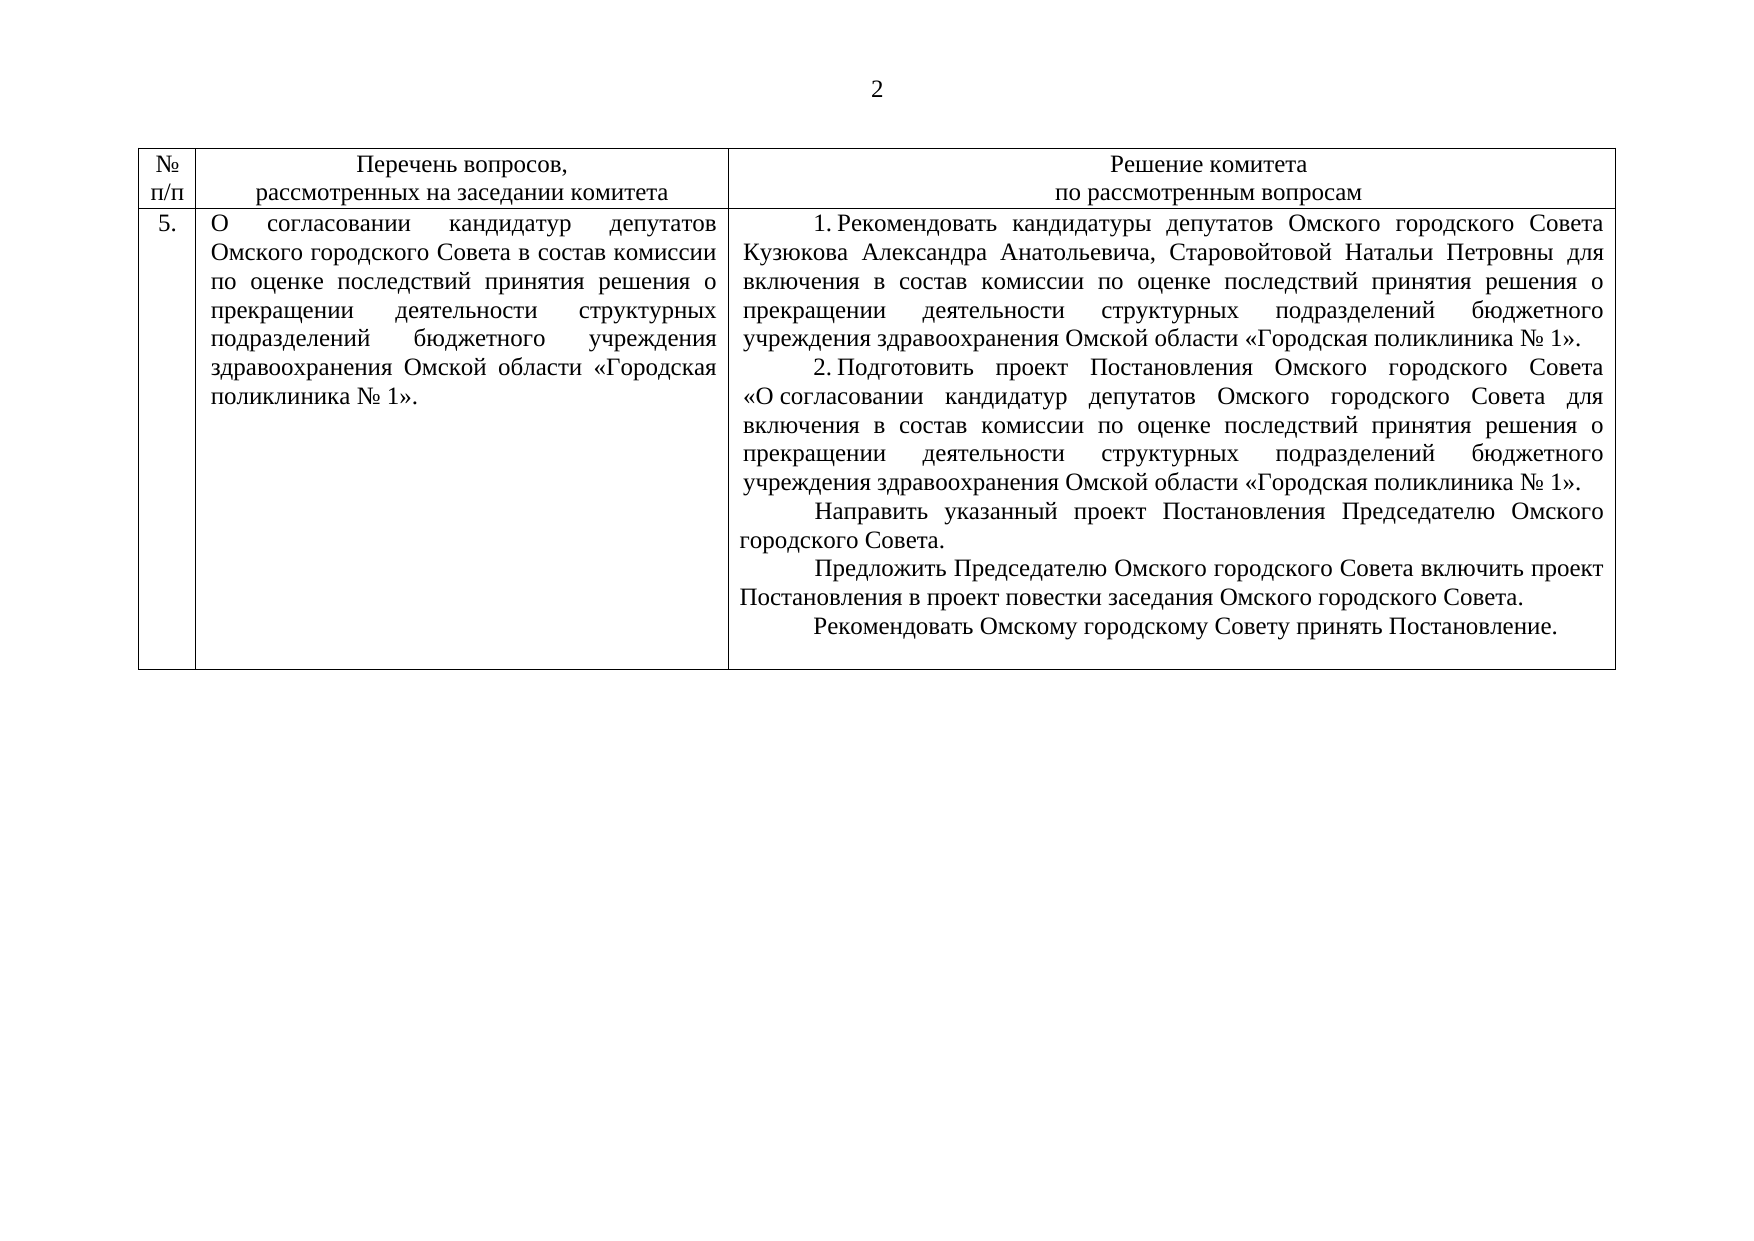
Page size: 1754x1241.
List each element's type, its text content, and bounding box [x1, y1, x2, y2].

table_cell 1. Рекомендовать кандидатуры депутатов Омского городского Совета Кузюкова Александра Анатольевича, Старовойтовой Натальи Петровны для включения в состав комиссии по оценке последствий принятия решения о прекращении деятельности структурных подразделений бюджетного учреждения здравоохранения Омской области «Городская поликлиника № 1». 2. Подготовить проект Постановления Омского городского Совета «О согласовании кандидатур депутатов Омского городского Совета для включения в состав комиссии по оценке последствий принятия решения о прекращении деятельности структурных подразделений бюджетного учреждения здравоохранения Омской области «Городская поликлиника № 1». Направить указанный проект Постановления Председателю Омского городского Совета. Предложить Председателю Омского городского Совета включить проект Постановления в проект повестки заседания Омского городского Совета. Рекомендовать Омскому городскому Совету принять Постановление. [729, 209, 1615, 668]
table_cell О согласовании кандидатур депутатов Омского городского Совета в состав комиссии по оценке последствий принятия решения о прекращении деятельности структурных подразделений бюджетного учреждения здравоохранения Омской области «Городская поликлиника № 1». [196, 209, 728, 668]
table_cell 5. [139, 209, 195, 668]
table_header Решение комитета по рассмотренным вопросам [729, 149, 1615, 207]
table_header Перечень вопросов, рассмотренных на заседании комитета [196, 149, 728, 207]
table_header № п/п [139, 149, 195, 207]
